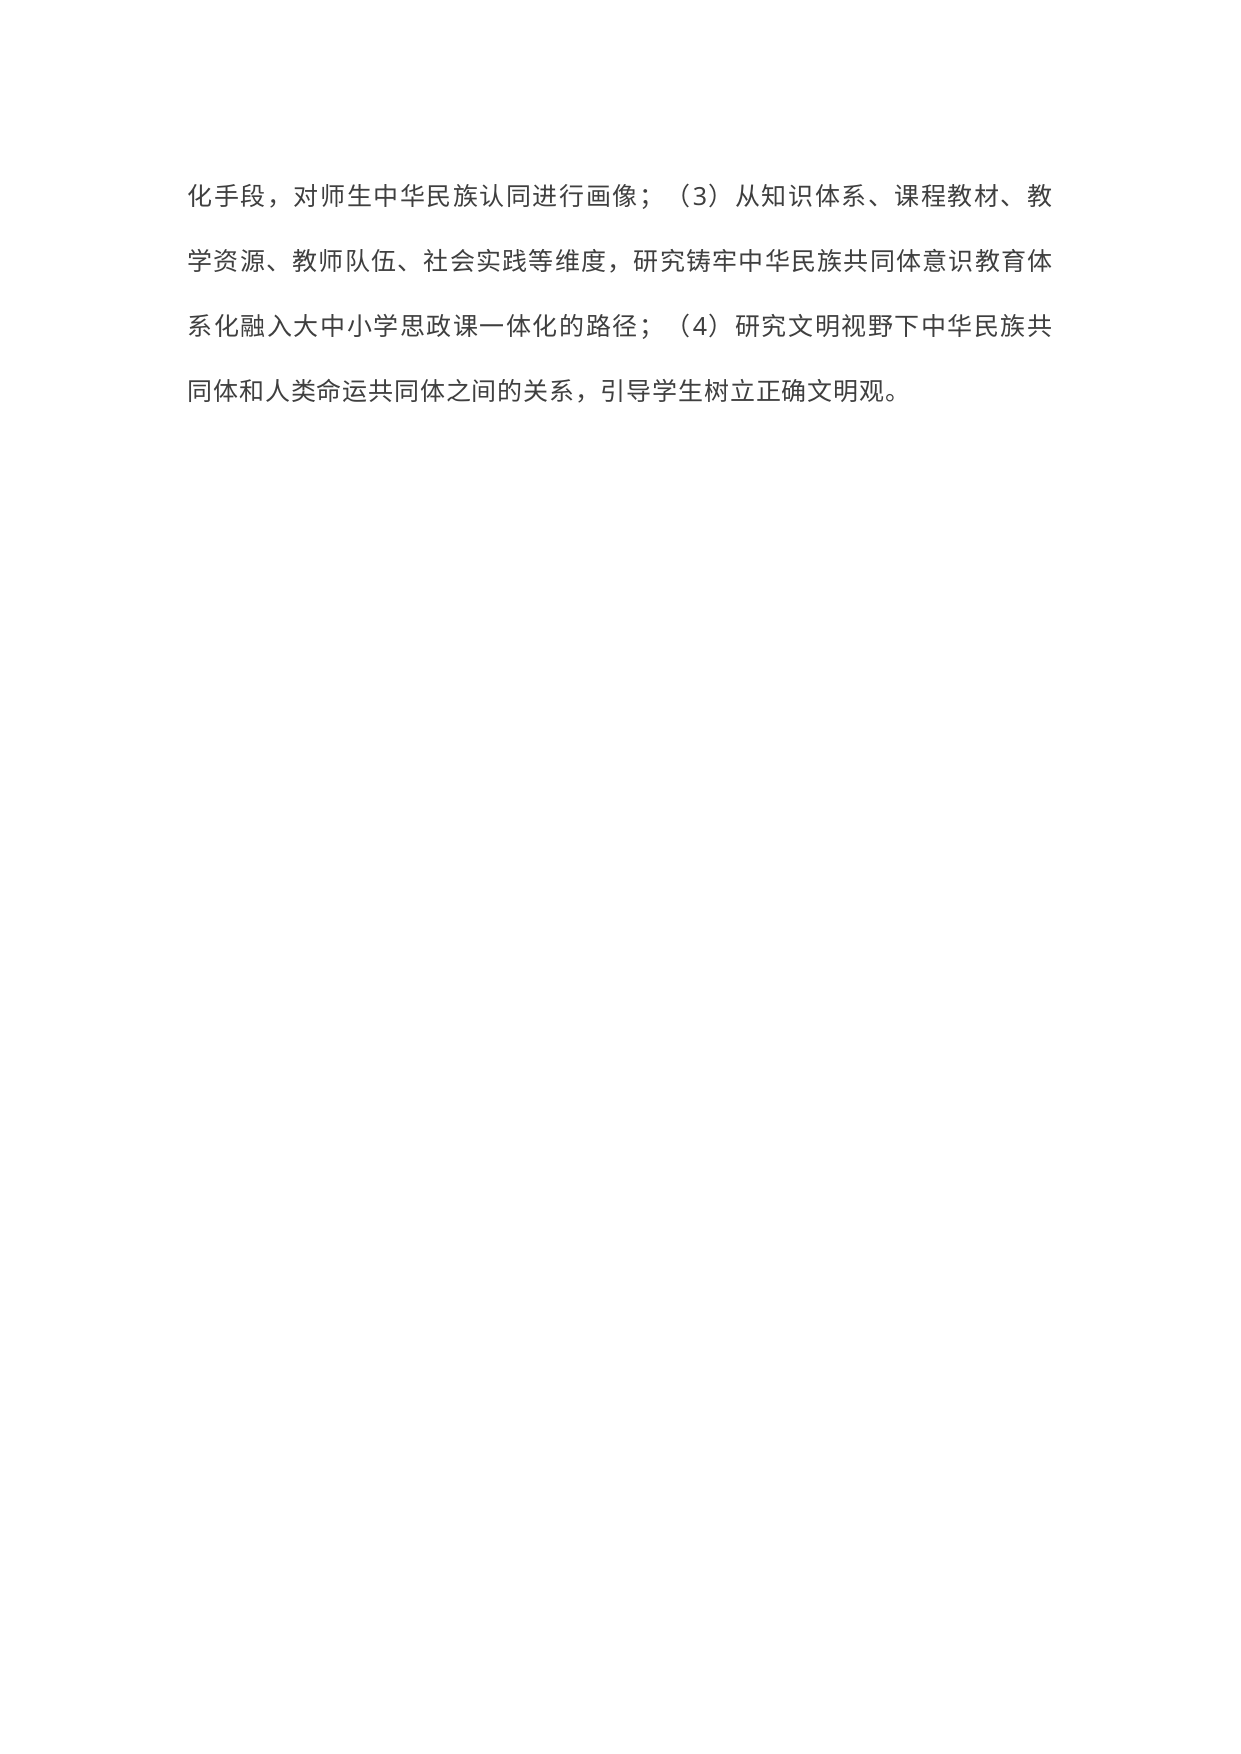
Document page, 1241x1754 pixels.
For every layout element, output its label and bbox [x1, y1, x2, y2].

text [187, 162, 1053, 422]
